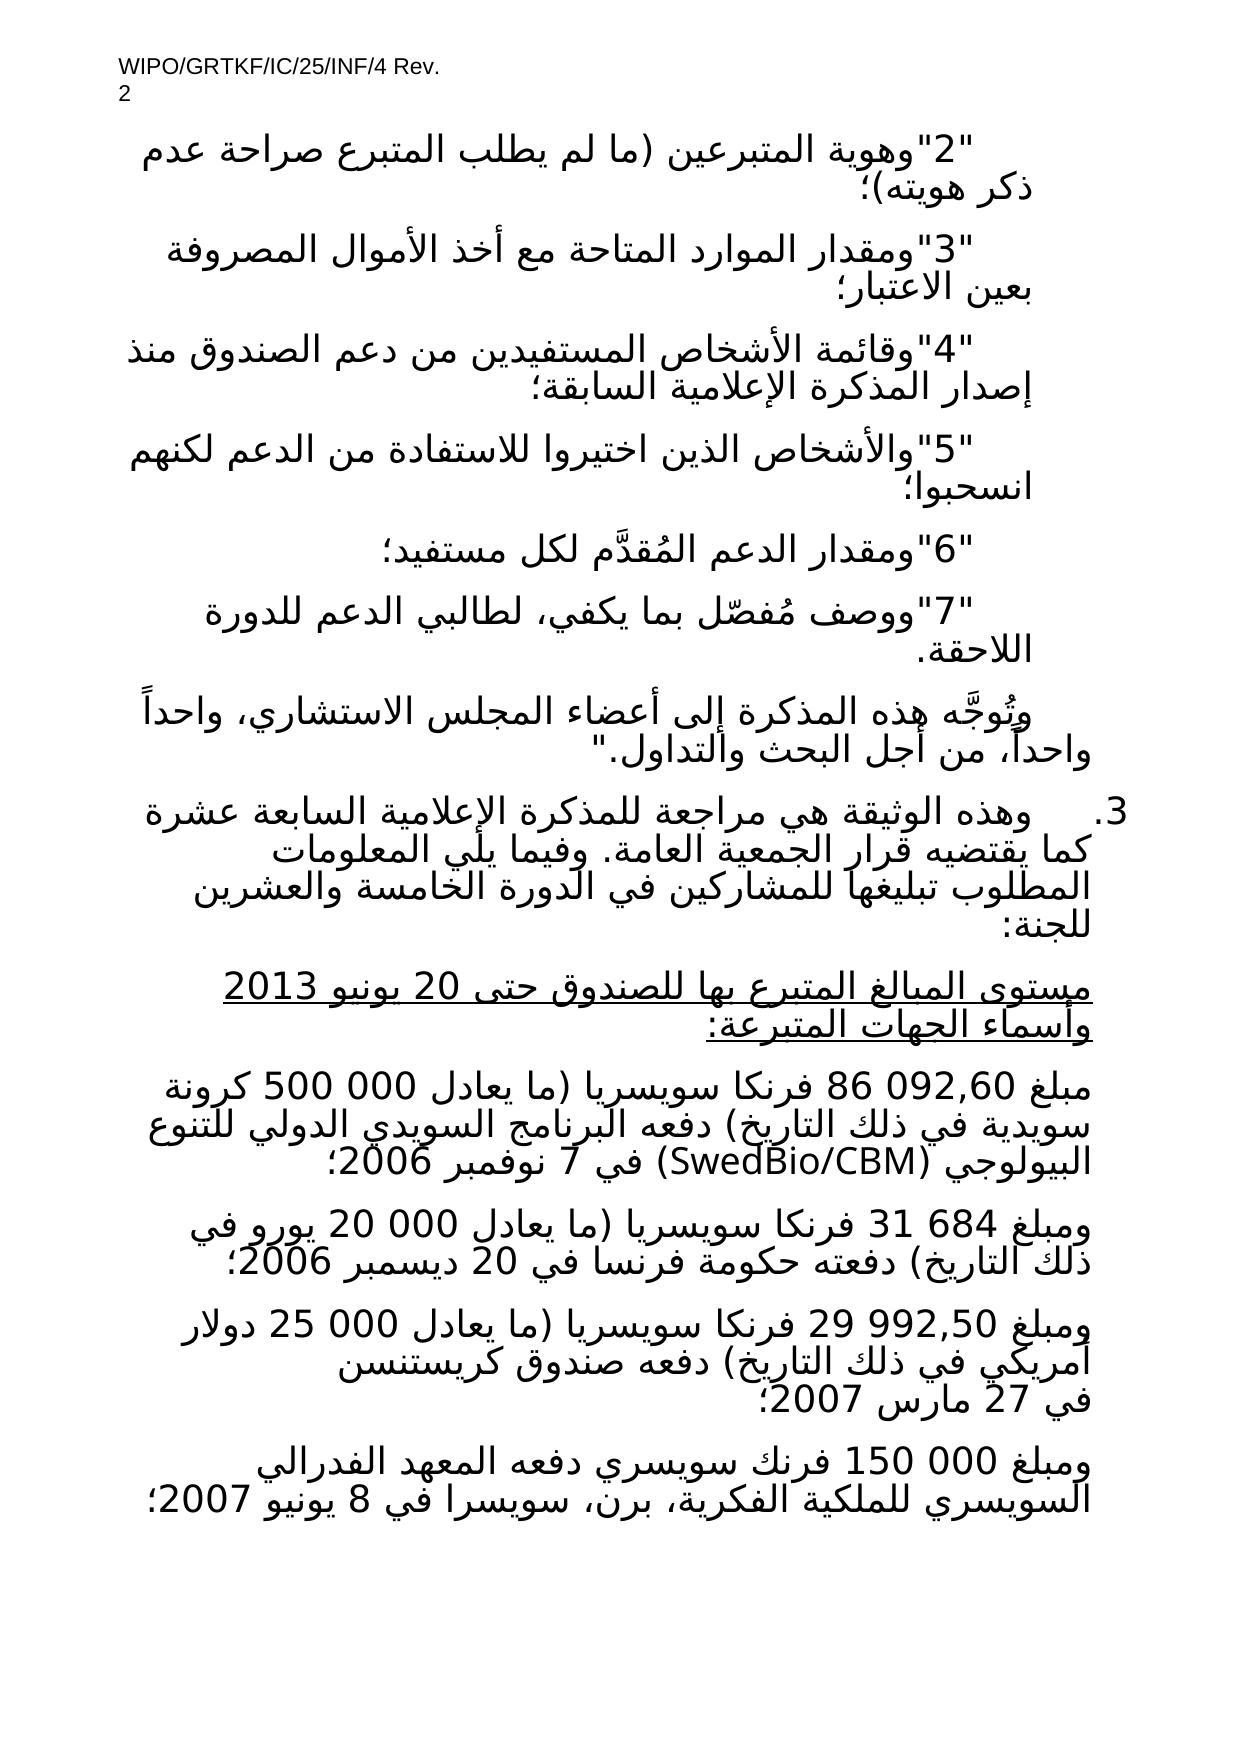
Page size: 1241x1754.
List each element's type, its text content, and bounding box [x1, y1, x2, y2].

text "4" وقائمة الأشخاص المستفيدين من دعم الصندوق منذ إصدار المذكرة الإعلامية السابقة؛ [118, 332, 1033, 407]
text "7" ووصف مُفصّل بما يكفي، لطالبي الدعم للدورة اللاحقة. [118, 595, 1033, 670]
text "6" ومقدار الدعم المُقدَّم لكل مستفيد؛ [118, 532, 1033, 570]
text ومبلغ 000 150 فرنك سويسري دفعه المعهد الفدرالي السويسري للملكية الفكرية، برن، سويسرا في 8 يونيو 2007؛ [118, 1445, 1092, 1520]
text "2" وهوية المتبرعين (ما لم يطلب المتبرع صراحة عدم ذكر هويته)؛ [118, 132, 1033, 207]
text ومبلغ 992,50 29 فرنكا سويسريا (ما يعادل 000 25 دولار أمريكي في ذلك التاريخ) دفعه صندوق كريستنسن في 27 مارس 2007؛ [118, 1307, 1092, 1420]
text ومبلغ 684 31 فرنكا سويسريا (ما يعادل 000 20 يورو في ذلك التاريخ) دفعته حكومة فرنسا في 20 ديسمبر 2006؛ [118, 1207, 1092, 1282]
text "3" ومقدار الموارد المتاحة مع أخذ الأموال المصروفة بعين الاعتبار؛ [118, 232, 1033, 307]
text وتُوجَّه هذه المذكرة إلى أعضاء المجلس الاستشاري، واحداً واحداً، من أجل البحث والتداول." [118, 695, 1092, 770]
text وهذه الوثيقة هي مراجعة للمذكرة الإعلامية السابعة عشرة كما يقتضيه قرار الجمعية العامة. وفيما يلي المعلومات المطلوب تبليغها للمشاركين في الدورة الخامسة والعشرين للجنة: [118, 795, 1092, 945]
text "5" والأشخاص الذين اختيروا للاستفادة من الدعم لكنهم انسحبوا؛ [118, 432, 1033, 507]
text مبلغ 092,60 86 فرنكا سويسريا (ما يعادل 000 500 كرونة سويدية في ذلك التاريخ) دفعه البرنامج السويدي الدولي للتنوع البيولوجي (SwedBio/CBM) في 7 نوفمبر 2006؛ [118, 1070, 1092, 1182]
text مستوى المبالغ المتبرع بها للصندوق حتى 20 يونيو 2013 وأسماء الجهات المتبرعة: [118, 970, 1092, 1045]
